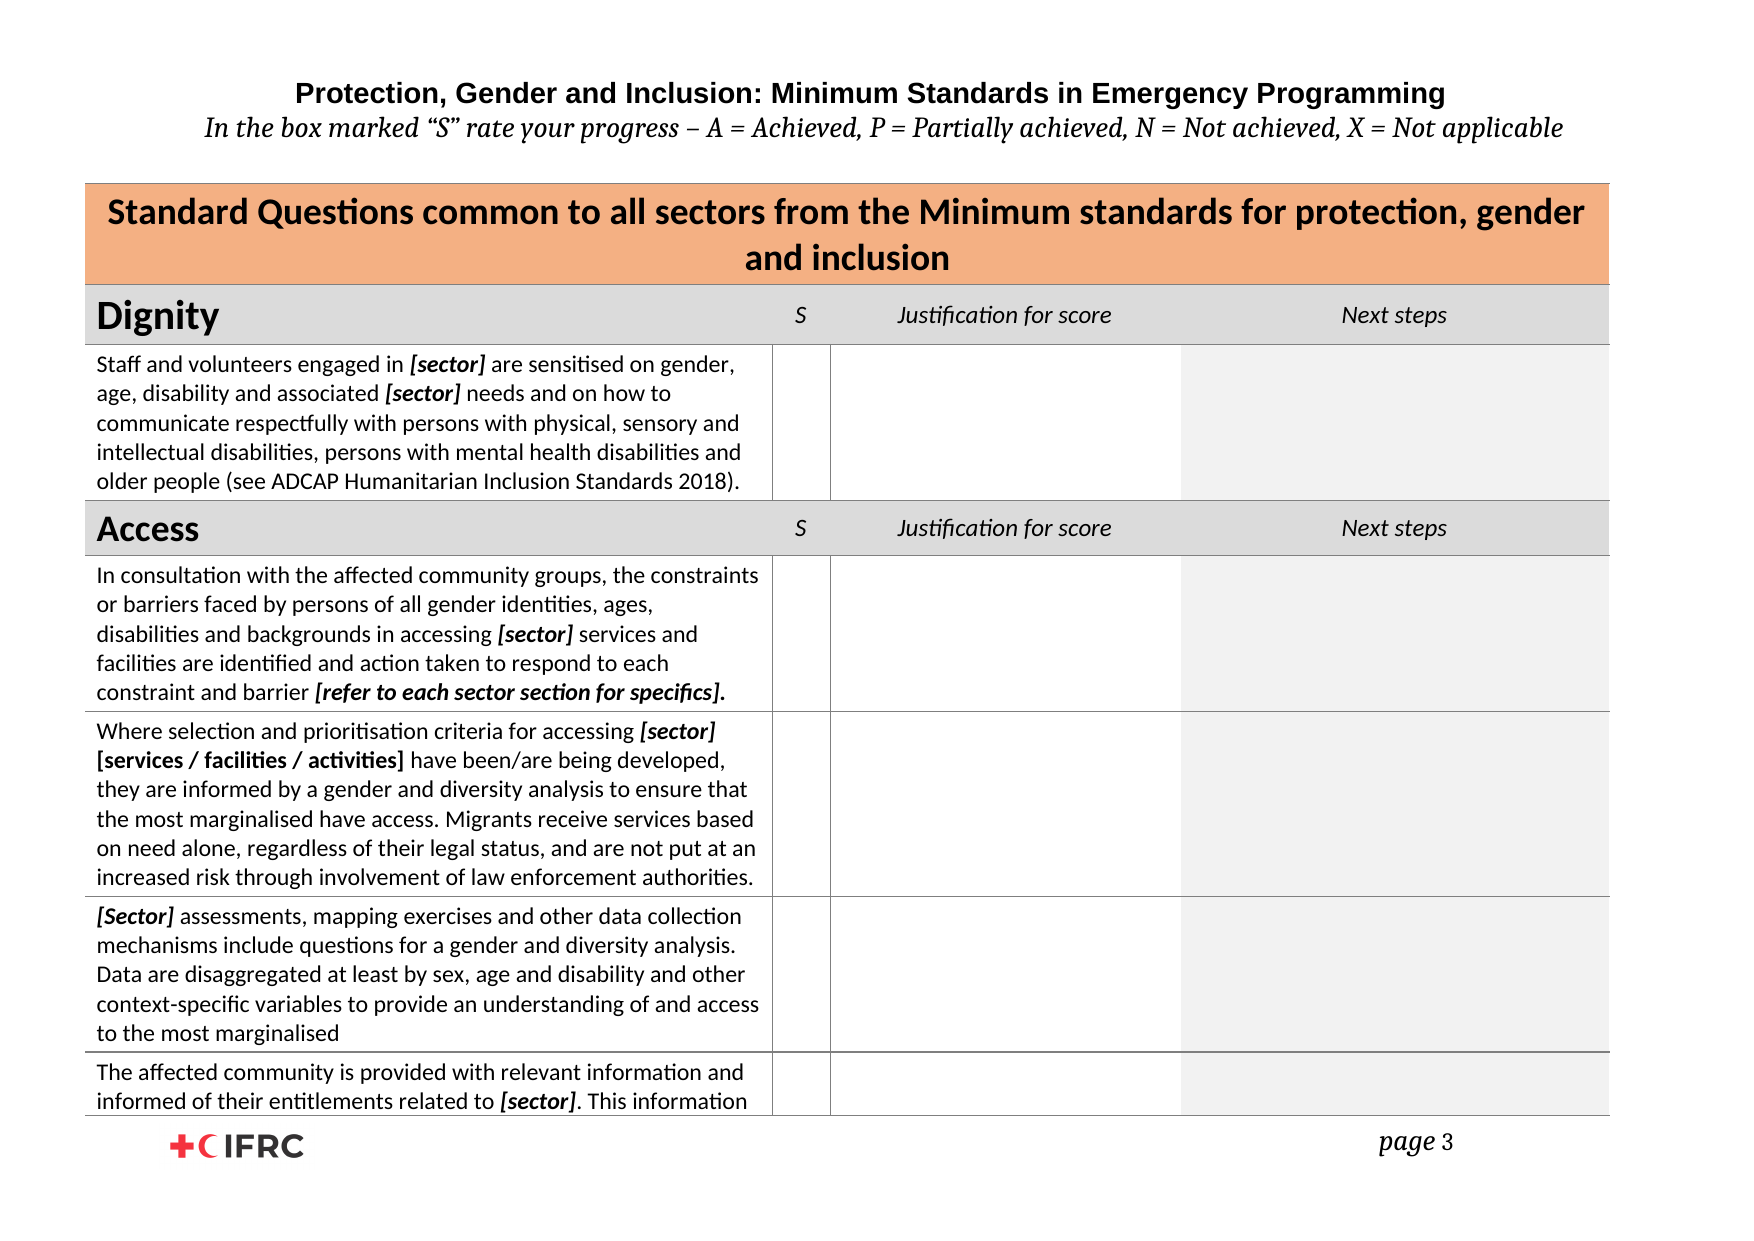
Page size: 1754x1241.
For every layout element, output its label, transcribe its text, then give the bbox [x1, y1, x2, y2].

table_cell [831, 556, 1181, 711]
table_cell [773, 897, 830, 1051]
table_cell Next steps [1181, 285, 1609, 344]
table_cell Where selection and prioritisation criteria for accessing [sector] [services / facilities / activities] have been/are being developed, they are informed by a gender and diversity analysis to ensure that the most marginalised have access. Migrants receive services based on need alone, regardless of their legal status, and are not put at an increased risk through involvement of law enforcement authorities. [85, 712, 772, 896]
picture [136, 1116, 338, 1192]
table_cell [831, 345, 1181, 500]
table_cell Justification for score [831, 501, 1181, 555]
table_cell Next steps [1181, 501, 1609, 555]
table_cell Dignity [85, 285, 773, 344]
table_cell [831, 897, 1181, 1051]
table_cell In consultation with the affected community groups, the constraints or barriers faced by persons of all gender identities, ages, disabilities and backgrounds in accessing [sector] services and facilities are identified and action taken to respond to each constraint and barrier [refer to each sector section for specifics]. [85, 556, 772, 711]
table_cell [831, 712, 1181, 896]
table_cell [773, 556, 830, 711]
table_cell [1181, 556, 1609, 711]
table_cell [773, 1053, 830, 1115]
table_cell [1181, 1053, 1609, 1115]
table_cell [1181, 897, 1609, 1051]
table_header Standard Questions common to all sectors from the Minimum standards for protection, gender and inclusion [85, 184, 1609, 284]
table_cell S [773, 285, 831, 344]
table_cell Justification for score [831, 285, 1181, 344]
table_cell [773, 345, 830, 500]
table_cell S [773, 501, 831, 555]
table_cell [Sector] assessments, mapping exercises and other data collection mechanisms include questions for a gender and diversity analysis. Data are disaggregated at least by sex, age and disability and other context-specific variables to provide an understanding of and access to the most marginalised [85, 897, 772, 1051]
table_cell [831, 1053, 1181, 1115]
table_cell Access [85, 501, 773, 555]
table_cell [773, 712, 830, 896]
table_cell [1181, 712, 1609, 896]
table_cell Staff and volunteers engaged in [sector] are sensitised on gender, age, disability and associated [sector] needs and on how to communicate respectfully with persons with physical, sensory and intellectual disabilities, persons with mental health disabilities and older people (see ADCAP Humanitarian Inclusion Standards 2018). [85, 345, 772, 500]
table_cell [1181, 345, 1609, 500]
